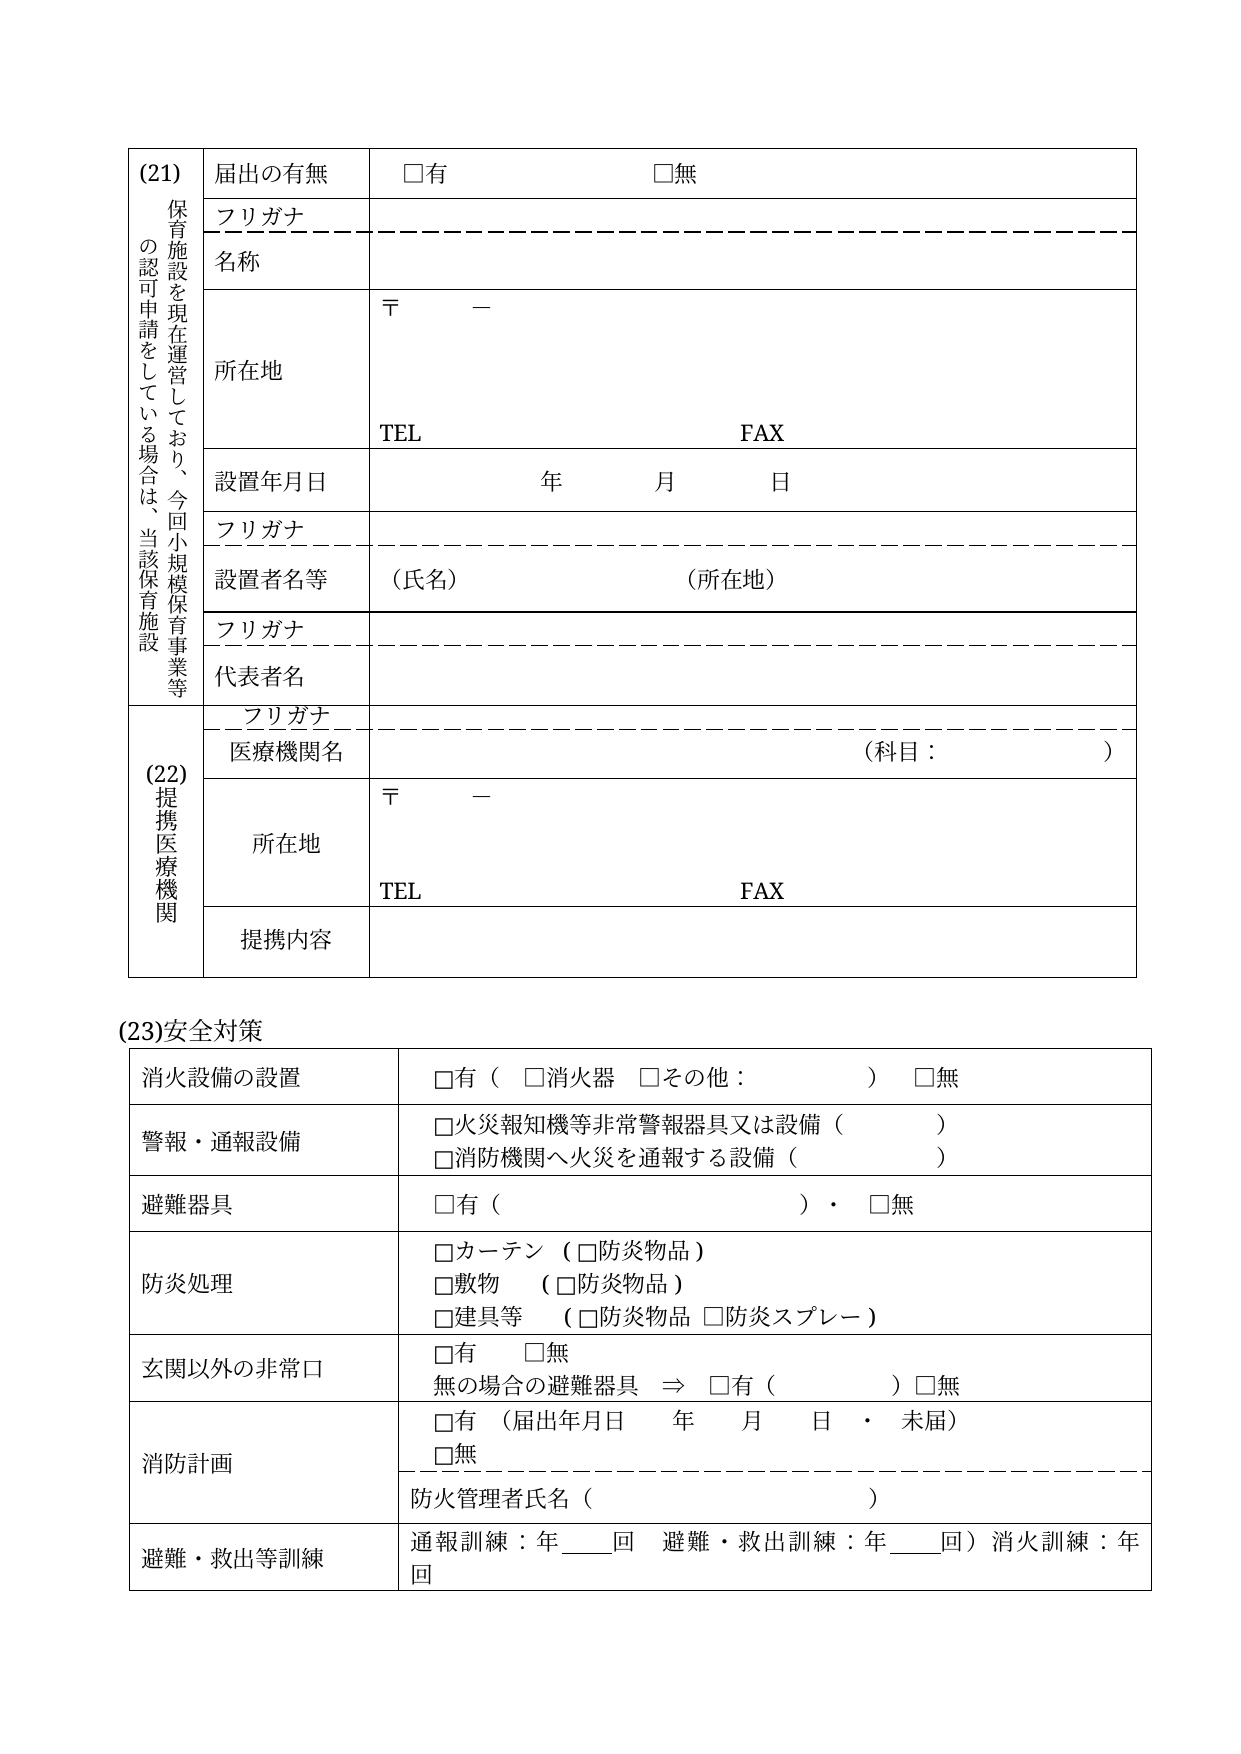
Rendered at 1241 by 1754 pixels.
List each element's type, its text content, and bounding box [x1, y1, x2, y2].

table_cell 設置年月日 [204, 449, 369, 511]
table_header □有（ □消火器 □その他： ） □無 [399, 1049, 1151, 1104]
table_cell 玄関以外の非常口 [130, 1335, 398, 1401]
table_cell 通報訓練：年 回 避難・救出訓練：年 回）消火訓練：年 回 [399, 1524, 1151, 1590]
table_cell 年 月 日 [370, 449, 1136, 511]
table_cell □カーテン ( □防炎物品 ) □敷物 ( □防炎物品 ) □建具等 ( □防炎物品 □防炎スプレー ) [399, 1232, 1151, 1334]
table_cell 消防計画 [130, 1402, 398, 1523]
table_cell フリガナ [204, 706, 369, 729]
table_cell □有（ ）・ □無 [399, 1176, 1151, 1231]
table_cell [370, 645, 1136, 705]
table_cell □火災報知機等非常警報器具又は設備（ ） □消防機関へ火災を通報する設備（ ） [399, 1105, 1151, 1175]
table_header (21) [129, 149, 203, 197]
table_cell [370, 706, 1136, 729]
table_cell フリガナ [204, 512, 369, 545]
table_cell □有 □無 無の場合の避難器具 ⇒ □有（ ）□無 [399, 1335, 1151, 1401]
table_cell フリガナ [204, 199, 369, 231]
table_cell 保育施設を現在運営しており、今回小規模保育事業等の認可申請をしている場合は、当該保育施設 [129, 198, 203, 705]
table_cell [370, 907, 1136, 977]
table_cell [370, 512, 1136, 545]
table_cell （氏名） （所在地） [370, 545, 1136, 611]
table_cell [370, 199, 1136, 231]
table_cell [370, 231, 1136, 289]
table_cell 警報・通報設備 [130, 1105, 398, 1175]
table_header 届出の有無 [204, 149, 369, 197]
table_cell フリガナ [204, 613, 369, 645]
table_cell 防火管理者氏名（ ） [399, 1471, 1151, 1523]
table_cell 〒 － TEL FAX [370, 779, 1136, 906]
table_cell 所在地 [204, 290, 369, 448]
table_cell 所在地 [204, 779, 369, 906]
text (23)安全対策 [118, 1012, 1122, 1048]
table_cell 代表者名 [204, 645, 369, 705]
table_cell [370, 613, 1136, 645]
table_header 消火設備の設置 [130, 1049, 398, 1104]
table_cell 医療機関名 [204, 729, 369, 778]
table_cell 提携内容 [204, 907, 369, 977]
table_cell □有 （届出年月日 年 月 日 ・ 未届） □無 [399, 1402, 1151, 1471]
table_cell 防炎処理 [130, 1232, 398, 1334]
table_cell 〒 － TEL FAX [370, 290, 1136, 448]
table_cell 避難・救出等訓練 [130, 1524, 398, 1590]
table_cell （科目： ） [370, 729, 1136, 778]
table_cell 設置者名等 [204, 545, 369, 611]
table_header □有 □無 [370, 149, 1136, 197]
table_cell 避難器具 [130, 1176, 398, 1231]
table_cell (22) 提携医療機関 [129, 706, 203, 977]
table_cell 名称 [204, 231, 369, 289]
